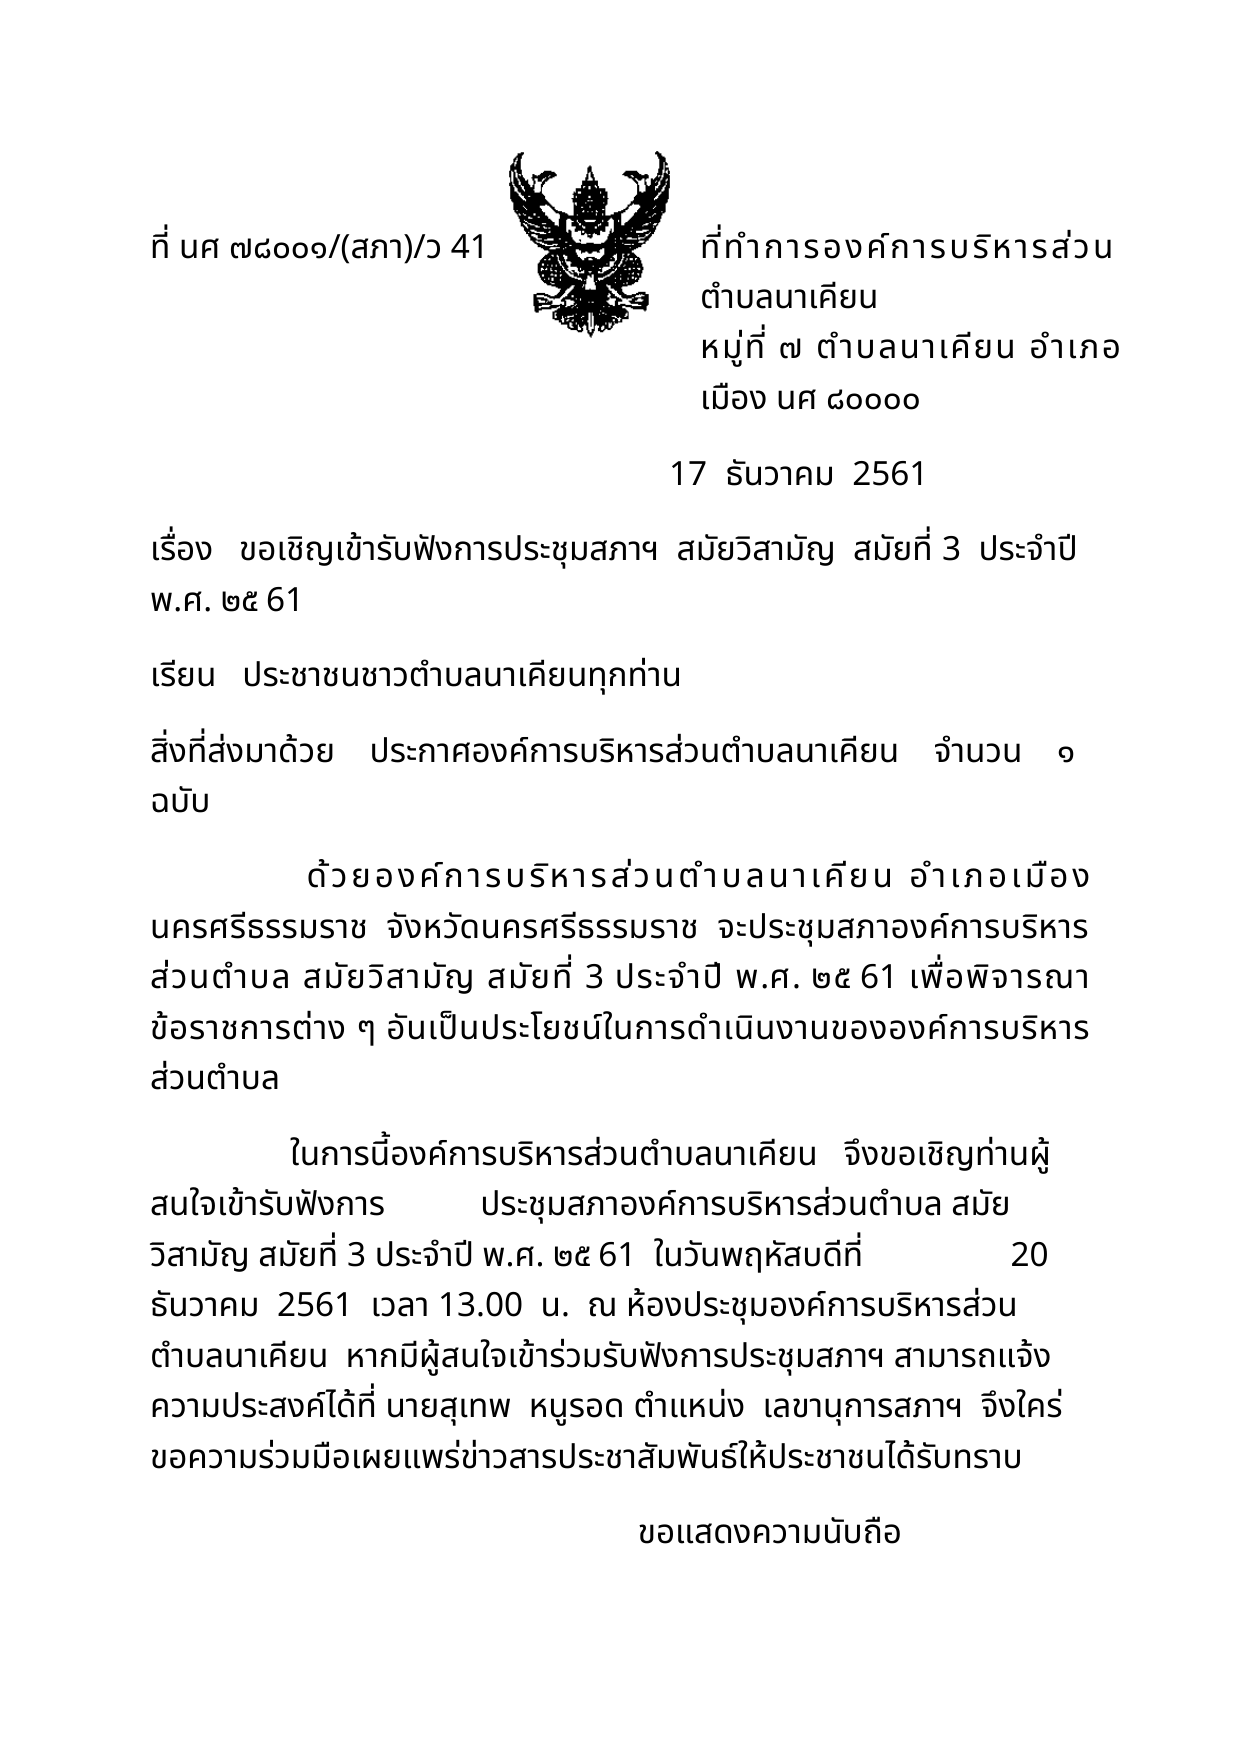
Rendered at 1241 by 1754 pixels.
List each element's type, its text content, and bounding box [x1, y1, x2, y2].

text สิ่งที่ส่งมาด้วย ประกาศองค์การบริหารส่วนตำบลนาเคียน จำนวน ๑ ฉบับ [150, 727, 1090, 827]
table_header [520, 150, 700, 424]
text ขอแสดงความนับถือ [150, 1508, 1090, 1558]
table_header ที่ นศ ๗๘๐๐๑/(สภา)/ว 41 [139, 150, 520, 424]
table_header ที่ทำการองค์การบริหารส่วนตำบลนาเคียน หมู่ที่ ๗ ตำบลนาเคียน อำเภอเมือง นศ ๘๐๐๐๐ [700, 150, 1125, 424]
text 17 ธันวาคม 2561 [150, 449, 1090, 500]
text ในการนี้องค์การบริหารส่วนตำบลนาเคียน จึงขอเชิญท่านผู้สนใจเข้ารับฟังการ ประชุมสภาองค์การบริหารส่วนตำบล สมัยวิสามัญ สมัยที่ 3 ประจำปี พ.ศ. ๒๕61 ในวันพฤหัสบดีที่ 20 ธันวาคม 2561 เวลา 13.00 น. ณ ห้องประชุมองค์การบริหารส่วนตำบลนาเคียน หากมีผู้สนใจเข้าร่วมรับฟังการประชุมสภาฯ สามารถแจ้งความประสงค์ได้ที่ นายสุเทพ หนูรอด ตำแหน่ง เลขานุการสภาฯ จึงใคร่ขอความร่วมมือเผยแพร่ข่าวสารประชาสัมพันธ์ให้ประชาชนได้รับทราบ [150, 1130, 1090, 1483]
text เรื่อง ขอเชิญเข้ารับฟังการประชุมสภาฯ สมัยวิสามัญ สมัยที่ 3 ประจำปี พ.ศ. ๒๕61 [150, 525, 1090, 626]
picture [506, 150, 672, 341]
text เรียน ประชาชนชาวตำบลนาเคียนทุกท่าน [150, 651, 1090, 702]
text ด้วยองค์การบริหารส่วนตำบลนาเคียน อำเภอเมืองนครศรีธรรมราช จังหวัดนครศรีธรรมราช จะประชุมสภาองค์การบริหารส่วนตำบล สมัยวิสามัญ สมัยที่ 3 ประจำปี พ.ศ. ๒๕61 เพื่อพิจารณา ข้อราชการต่าง ๆ อันเป็นประโยชน์ในการดำเนินงานขององค์การบริหารส่วนตำบล [150, 852, 1090, 1105]
